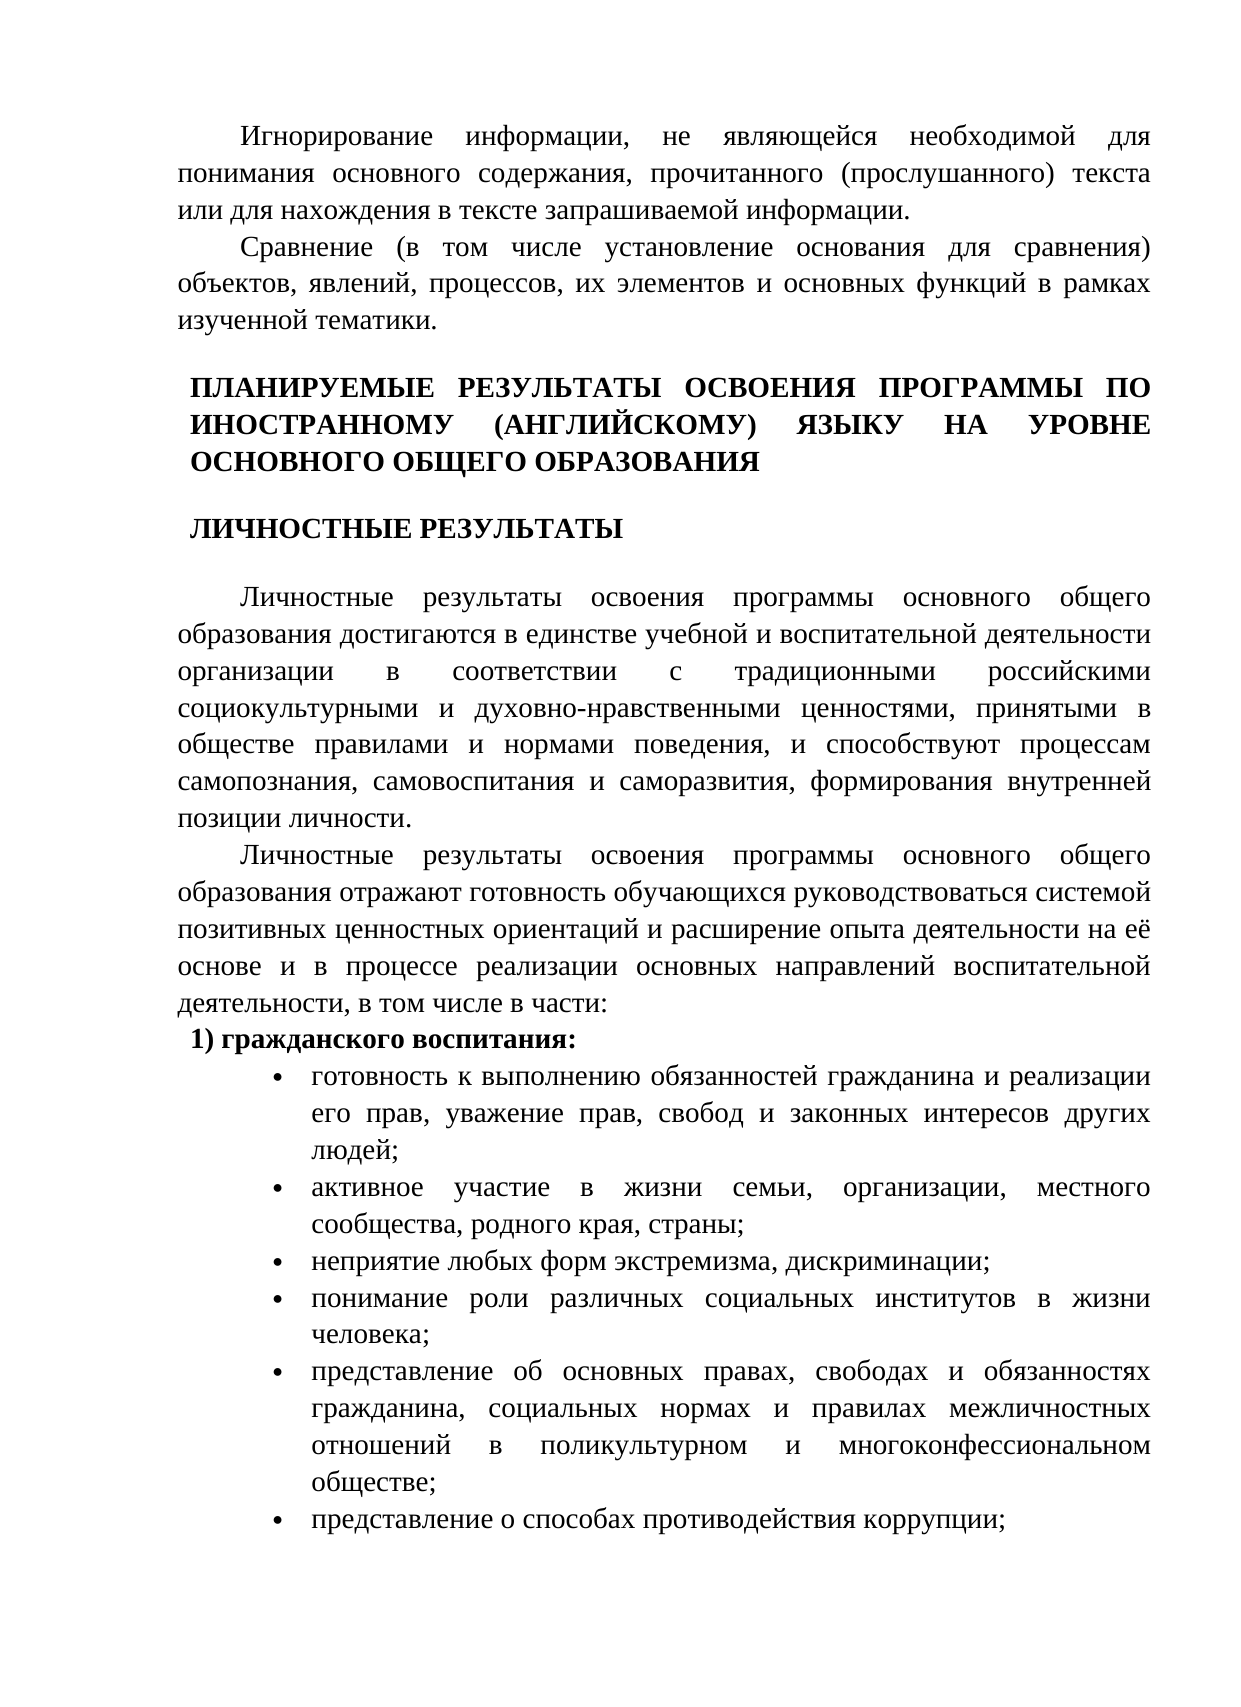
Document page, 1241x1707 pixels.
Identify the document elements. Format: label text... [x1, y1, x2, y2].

list активное участие в жизни семьи, организации, местного сообщества, родного края, страны; [274, 1169, 1152, 1239]
list готовность к выполнению обязанностей гражданина и реализации его прав, уважение прав, свобод и законных интересов других людей; [274, 1058, 1152, 1166]
list понимание роли различных социальных институтов в жизни человека; [274, 1280, 1152, 1350]
list представление об основных правах, свободах и обязанностях гражданина, социальных нормах и правилах межличностных отношений в поликультурном и многоконфессиональном обществе; [274, 1353, 1152, 1498]
text Игнорирование информации, не являющейся необходимой для понимания основного содержания, прочитанного (прослушанного) текста или для нахождения в тексте запрашиваемой информации. [177, 118, 1152, 225]
text ПЛАНИРУЕМЫЕ РЕЗУЛЬТАТЫ ОСВОЕНИЯ ПРОГРАММЫ ПО ИНОСТРАННОМУ (АНГЛИЙСКОМУ) ЯЗЫКУ НА УРОВНЕ ОСНОВНОГО ОБЩЕГО ОБРАЗОВАНИЯ [190, 370, 1152, 477]
text Личностные результаты освоения программы основного общего образования отражают готовность обучающихся руководствоваться системой позитивных ценностных ориентаций и расширение опыта деятельности на её основе и в процессе реализации основных направлений воспитательной деятельности, в том числе в части: [177, 837, 1152, 1018]
text Личностные результаты освоения программы основного общего образования достигаются в единстве учебной и воспитательной деятельности организации в соответствии с традиционными российскими социокультурными и духовно-нравственными ценностями, принятыми в обществе правилами и нормами поведения, и способствуют процессам самопознания, самовоспитания и саморазвития, формирования внутренней позиции личности. [177, 579, 1152, 834]
list представление о способах противодействия коррупции; [274, 1501, 1152, 1534]
text ЛИЧНОСТНЫЕ РЕЗУЛЬТАТЫ [190, 511, 1152, 545]
text 1) гражданского воспитания: [190, 1022, 1152, 1055]
list неприятие любых форм экстремизма, дискриминации; [274, 1243, 1152, 1276]
text Сравнение (в том числе установление основания для сравнения) объектов, явлений, процессов, их элементов и основных функций в рамках изученной тематики. [177, 229, 1152, 336]
